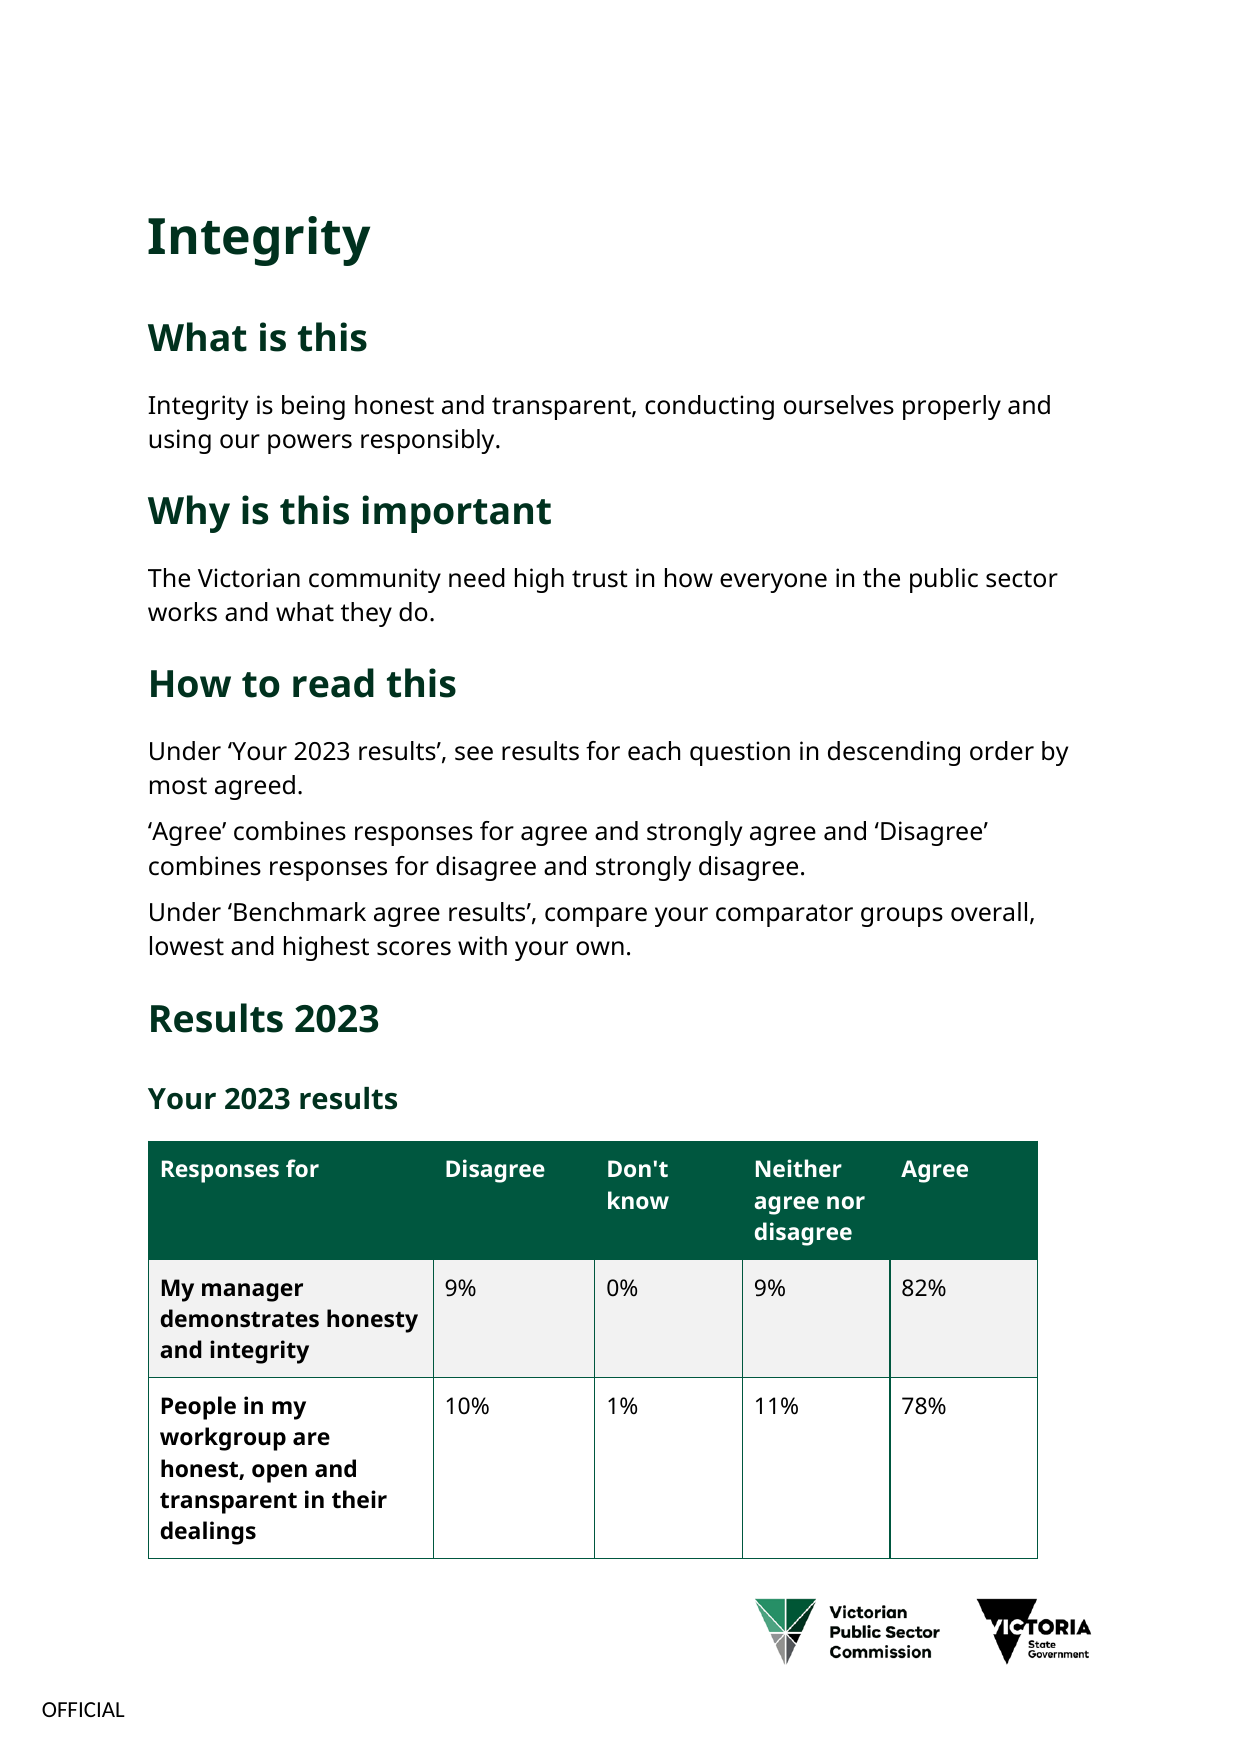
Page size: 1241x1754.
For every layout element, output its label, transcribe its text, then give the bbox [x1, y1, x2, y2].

text Integrity is being honest and transparent, conducting ourselves properly and using our powers responsibly. [148, 387, 1092, 455]
subtitle How to read this [148, 658, 1092, 709]
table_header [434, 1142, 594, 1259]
subtitle Your 2023 results [148, 1078, 1092, 1118]
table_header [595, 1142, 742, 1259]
text The Victorian community need high trust in how everyone in the public sector works and what they do. [148, 560, 1092, 628]
subtitle What is this [148, 311, 1092, 362]
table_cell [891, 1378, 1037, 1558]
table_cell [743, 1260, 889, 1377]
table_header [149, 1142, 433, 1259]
picture [754, 1598, 1093, 1666]
subtitle Why is this important [148, 484, 1092, 536]
text Under ‘Benchmark agree results’, compare your comparator groups overall, lowest and highest scores with your own. [148, 894, 1092, 963]
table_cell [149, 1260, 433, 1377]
text Under ‘Your 2023 results’, see results for each question in descending order by most agreed. [148, 733, 1092, 802]
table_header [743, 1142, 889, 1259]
subtitle Integrity [148, 201, 1092, 269]
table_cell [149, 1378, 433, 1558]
text ‘Agree’ combines responses for agree and strongly agree and ‘Disagree’ combines responses for disagree and strongly disagree. [148, 814, 1092, 882]
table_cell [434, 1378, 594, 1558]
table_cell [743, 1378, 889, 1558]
subtitle Results 2023 [148, 992, 1092, 1043]
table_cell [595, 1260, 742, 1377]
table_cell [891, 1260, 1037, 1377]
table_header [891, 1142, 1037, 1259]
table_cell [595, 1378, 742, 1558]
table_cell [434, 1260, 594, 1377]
